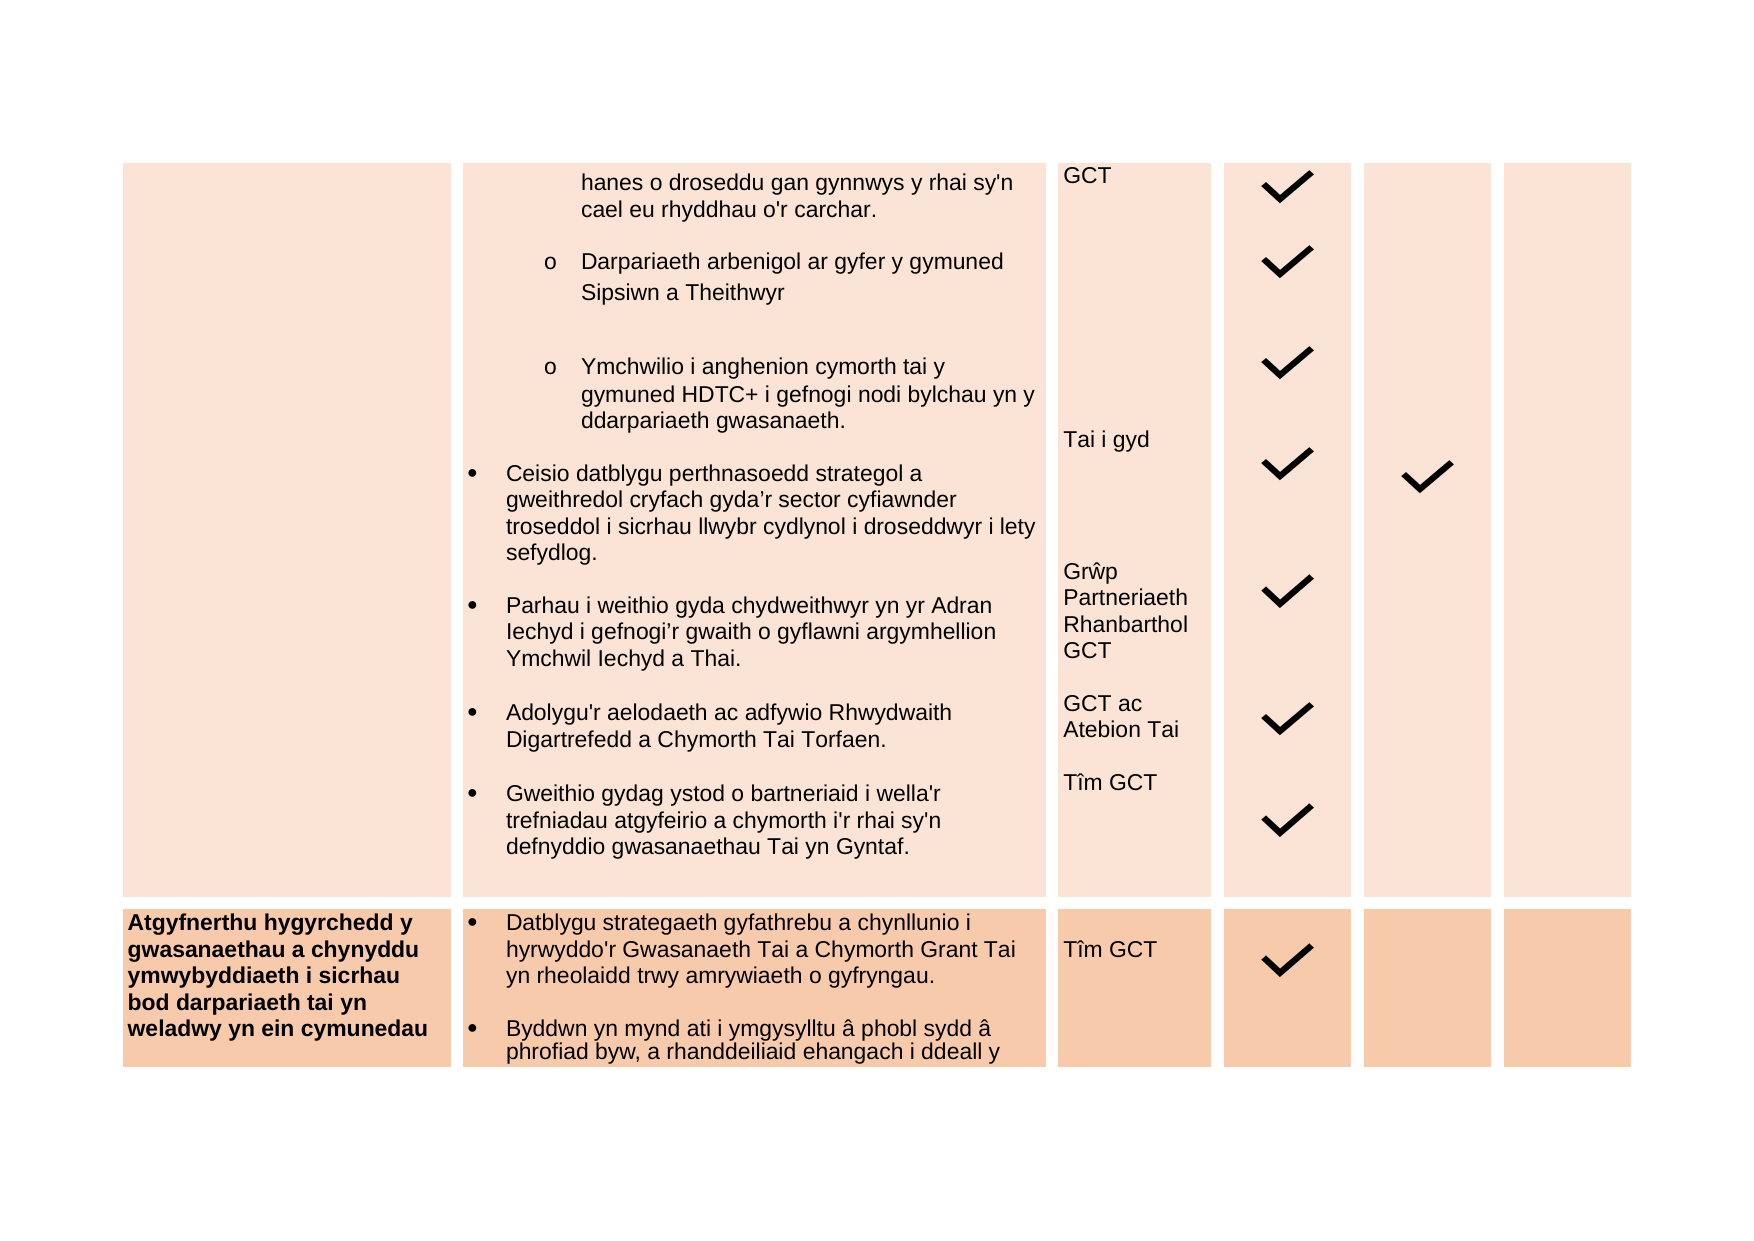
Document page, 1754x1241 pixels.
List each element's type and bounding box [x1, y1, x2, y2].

table_cell [1058, 163, 1211, 897]
picture [1260, 237, 1315, 286]
picture [1400, 452, 1455, 501]
table_cell [463, 909, 1046, 1067]
table_cell [1058, 909, 1211, 1067]
table_cell [1504, 909, 1631, 1067]
table_cell [1364, 163, 1491, 897]
table_cell [1224, 909, 1351, 1067]
table_cell [1364, 909, 1491, 1067]
picture [1260, 567, 1315, 616]
picture [1260, 694, 1315, 743]
table_cell [123, 163, 451, 897]
picture [1260, 795, 1315, 845]
picture [1260, 439, 1315, 488]
table_cell [1504, 163, 1631, 897]
picture [1260, 162, 1315, 211]
table_cell [1224, 163, 1351, 897]
picture [1260, 935, 1315, 985]
picture [1260, 338, 1315, 387]
table_cell [123, 909, 451, 1067]
table_cell [463, 163, 1046, 897]
